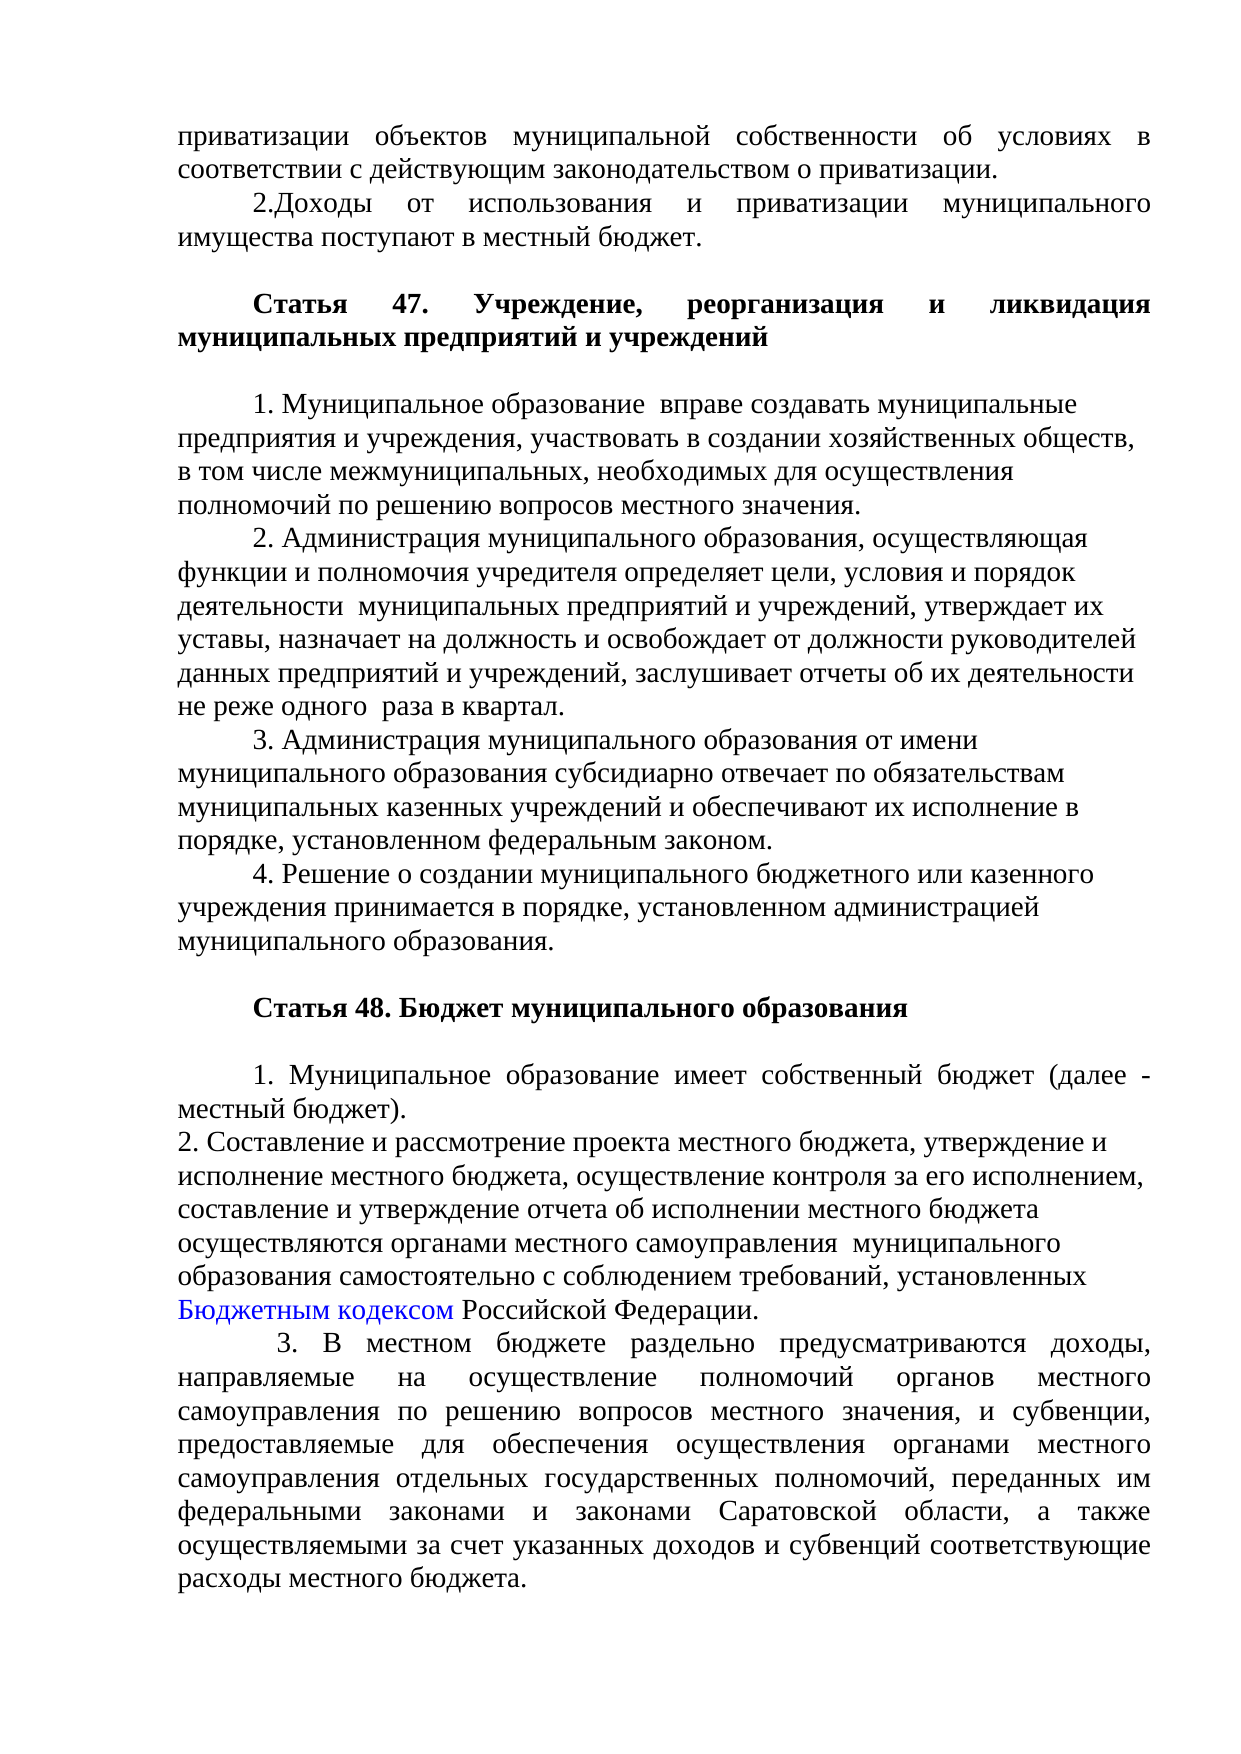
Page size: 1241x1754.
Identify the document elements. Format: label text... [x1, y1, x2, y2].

text 2. Составление и рассмотрение проекта местного бюджета, утверждение и исполнение местного бюджета, осуществление контроля за его исполнением, составление и утверждение отчета об исполнении местного бюджета осуществляются органами местного самоуправления муниципального образования самостоятельно с соблюдением требований, установленных Бюджетным кодексом Российской Федерации. [177, 1124, 1152, 1326]
text 4. Решение о создании муниципального бюджетного или казенного учреждения принимается в порядке, установленном администрацией муниципального образования. [177, 856, 1152, 957]
text 2.Доходы от использования и приватизации муниципального имущества поступают в местный бюджет. [177, 185, 1152, 252]
text 1. Муниципальное образование вправе создавать муниципальные предприятия и учреждения, участвовать в создании хозяйственных обществ, в том числе межмуниципальных, необходимых для осуществления полномочий по решению вопросов местного значения. [177, 386, 1152, 521]
text 3. В местном бюджете раздельно предусматриваются доходы, направляемые на осуществление полномочий органов местного самоуправления по решению вопросов местного значения, и субвенции, предоставляемые для обеспечения осуществления органами местного самоуправления отдельных государственных полномочий, переданных им федеральными законами и законами Саратовской области, а также осуществляемыми за счет указанных доходов и субвенций соответствующие расходы местного бюджета. [177, 1326, 1152, 1594]
text Статья 48. Бюджет муниципального образования [177, 990, 1152, 1024]
text 3. Администрация муниципального образования от имени муниципального образования субсидиарно отвечает по обязательствам муниципальных казенных учреждений и обеспечивают их исполнение в порядке, установленном федеральным законом. [177, 722, 1152, 856]
text Статья 47. Учреждение, реорганизация и ликвидация муниципальных предприятий и учреждений [177, 286, 1152, 353]
text 1. Муниципальное образование имеет собственный бюджет (далее - местный бюджет). [177, 1057, 1152, 1124]
text 2. Администрация муниципального образования, осуществляющая функции и полномочия учредителя определяет цели, условия и порядок деятельности муниципальных предприятий и учреждений, утверждает их уставы, назначает на должность и освобождает от должности руководителей данных предприятий и учреждений, заслушивает отчеты об их деятельности не реже одного раза в квартал. [177, 521, 1152, 722]
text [177, 118, 1152, 185]
